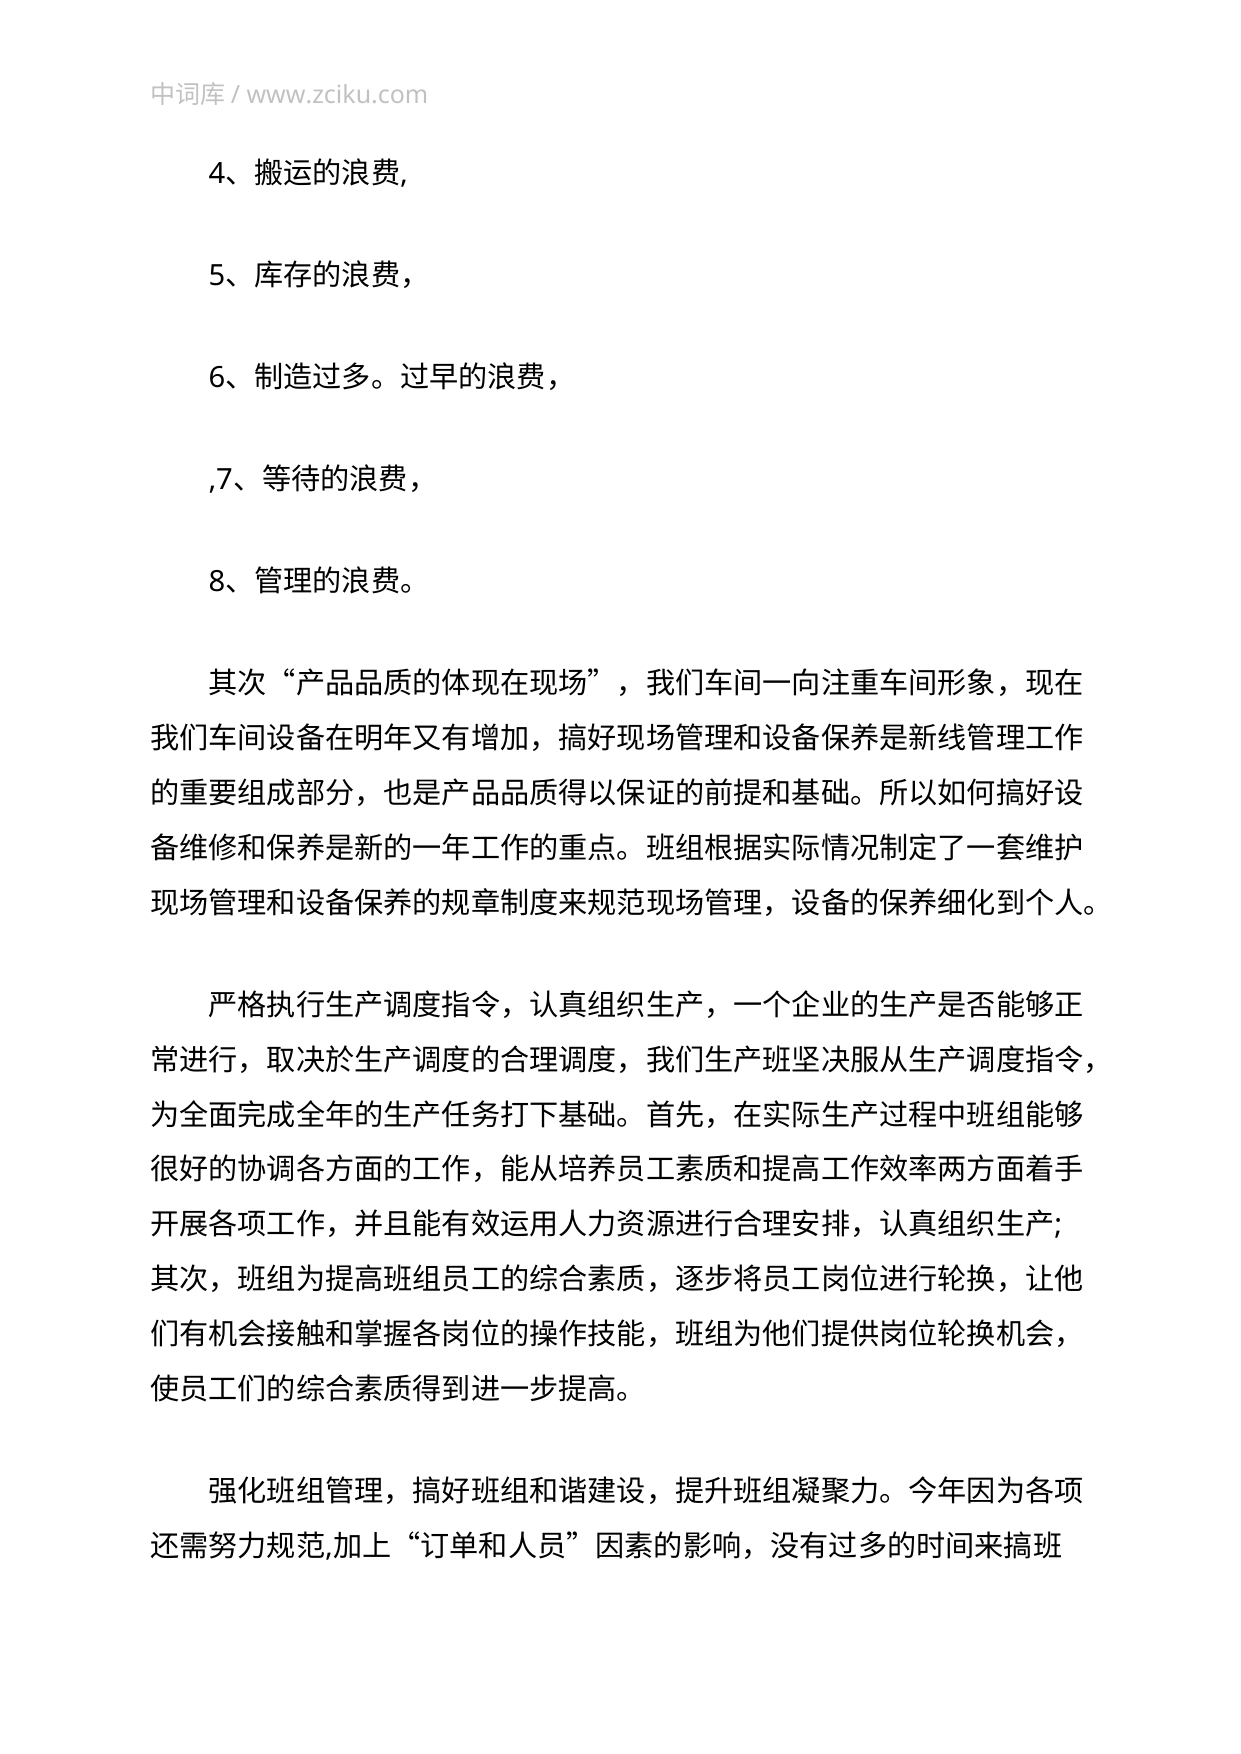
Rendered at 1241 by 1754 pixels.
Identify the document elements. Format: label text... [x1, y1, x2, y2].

text 4、搬运的浪费, [150, 150, 1090, 192]
text 严格执行生产调度指令，认真组织生产，一个企业的生产是否能够正常进行，取决於生产调度的合理调度，我们生产班坚决服从生产调度指令，为全面完成全年的生产任务打下基础。首先，在实际生产过程中班组能够很好的协调各方面的工作，能从培养员工素质和提高工作效率两方面着手开展各项工作，并且能有效运用人力资源进行合理安排，认真组织生产;其次，班组为提高班组员工的综合素质，逐步将员工岗位进行轮换，让他们有机会接触和掌握各岗位的操作技能，班组为他们提供岗位轮换机会，使员工们的综合素质得到进一步提高。 [150, 981, 1090, 1408]
text 其次“产品品质的体现在现场”，我们车间一向注重车间形象，现在我们车间设备在明年又有增加，搞好现场管理和设备保养是新线管理工作的重要组成部分，也是产品品质得以保证的前提和基础。所以如何搞好设备维修和保养是新的一年工作的重点。班组根据实际情况制定了一套维护现场管理和设备保养的规章制度来规范现场管理，设备的保养细化到个人。 [150, 660, 1090, 922]
text 8、管理的浪费。 [150, 558, 1090, 600]
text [150, 1467, 1090, 1565]
text 6、制造过多。过早的浪费， [150, 354, 1090, 396]
text 5、库存的浪费， [150, 252, 1090, 294]
text ,7、等待的浪费， [150, 456, 1090, 498]
